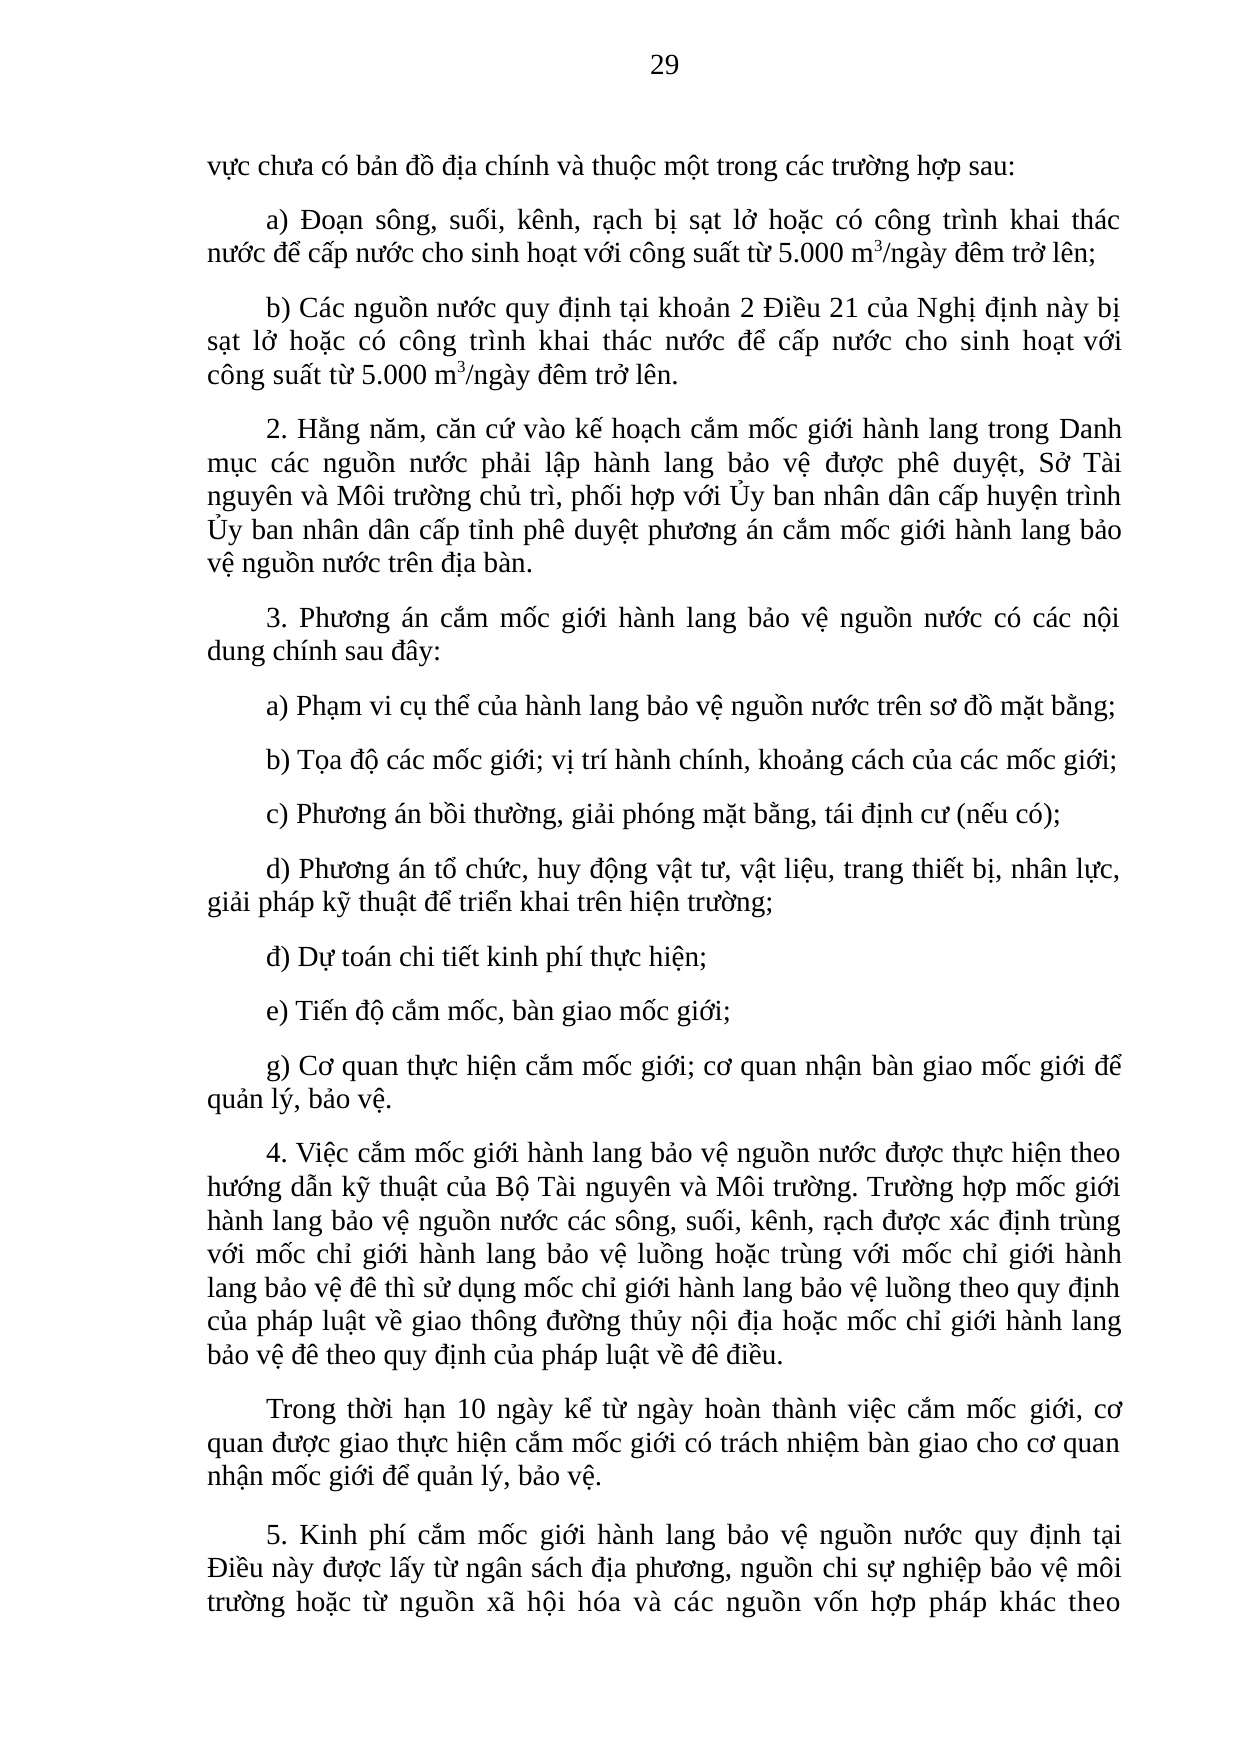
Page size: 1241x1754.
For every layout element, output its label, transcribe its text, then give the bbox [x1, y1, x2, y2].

text e) Tiến độ cắm mốc, bàn giao mốc giới; [207, 993, 1122, 1027]
text g) Cơ quan thực hiện cắm mốc giới; cơ quan nhận bàn giao mốc giới để quản lý, bảo vệ. [207, 1048, 1122, 1115]
text 2. Hằng năm, căn cứ vào kế hoạch cắm mốc giới hành lang trong Danh mục các nguồn nước phải lập hành lang bảo vệ được phê duyệt, Sở Tài nguyên và Môi trường chủ trì, phối hợp với Ủy ban nhân dân cấp huyện trình Ủy ban nhân dân cấp tỉnh phê duyệt phương án cắm mốc giới hành lang bảo vệ nguồn nước trên địa bàn. [207, 411, 1122, 579]
text d) Phương án tổ chức, huy động vật tư, vật liệu, trang thiết bị, nhân lực, giải pháp kỹ thuật để triển khai trên hiện trường; [207, 851, 1122, 918]
text Trong thời hạn 10 ngày kể từ ngày hoàn thành việc cắm mốc giới, cơ quan được giao thực hiện cắm mốc giới có trách nhiệm bàn giao cho cơ quan nhận mốc giới để quản lý, bảo vệ. [207, 1391, 1122, 1492]
text a) Phạm vi cụ thể của hành lang bảo vệ nguồn nước trên sơ đồ mặt bằng; [207, 688, 1122, 721]
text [207, 1517, 1122, 1617]
text 3. Phương án cắm mốc giới hành lang bảo vệ nguồn nước có các nội dung chính sau đây: [207, 600, 1122, 667]
text a) Đoạn sông, suối, kênh, rạch bị sạt lở hoặc có công trình khai thác nước để cấp nước cho sinh hoạt với công suất từ 5.000 m3/ngày đêm trở lên; [207, 202, 1122, 269]
text 4. Việc cắm mốc giới hành lang bảo vệ nguồn nước được thực hiện theo hướng dẫn kỹ thuật của Bộ Tài nguyên và Môi trường. Trường hợp mốc giới hành lang bảo vệ nguồn nước các sông, suối, kênh, rạch được xác định trùng với mốc chỉ giới hành lang bảo vệ luồng hoặc trùng với mốc chỉ giới hành lang bảo vệ đê thì sử dụng mốc chỉ giới hành lang bảo vệ luồng theo quy định của pháp luật về giao thông đường thủy nội địa hoặc mốc chỉ giới hành lang bảo vệ đê theo quy định của pháp luật về đê điều. [207, 1136, 1122, 1370]
text c) Phương án bồi thường, giải phóng mặt bằng, tái định cư (nếu có); [207, 797, 1122, 830]
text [207, 148, 1122, 181]
text b) Tọa độ các mốc giới; vị trí hành chính, khoảng cách của các mốc giới; [207, 742, 1122, 776]
text b) Các nguồn nước quy định tại khoản 2 Điều 21 của Nghị định này bị sạt lở hoặc có công trình khai thác nước để cấp nước cho sinh hoạt với công suất từ 5.000 m3/ngày đêm trở lên. [207, 290, 1122, 391]
text đ) Dự toán chi tiết kinh phí thực hiện; [207, 939, 1122, 972]
